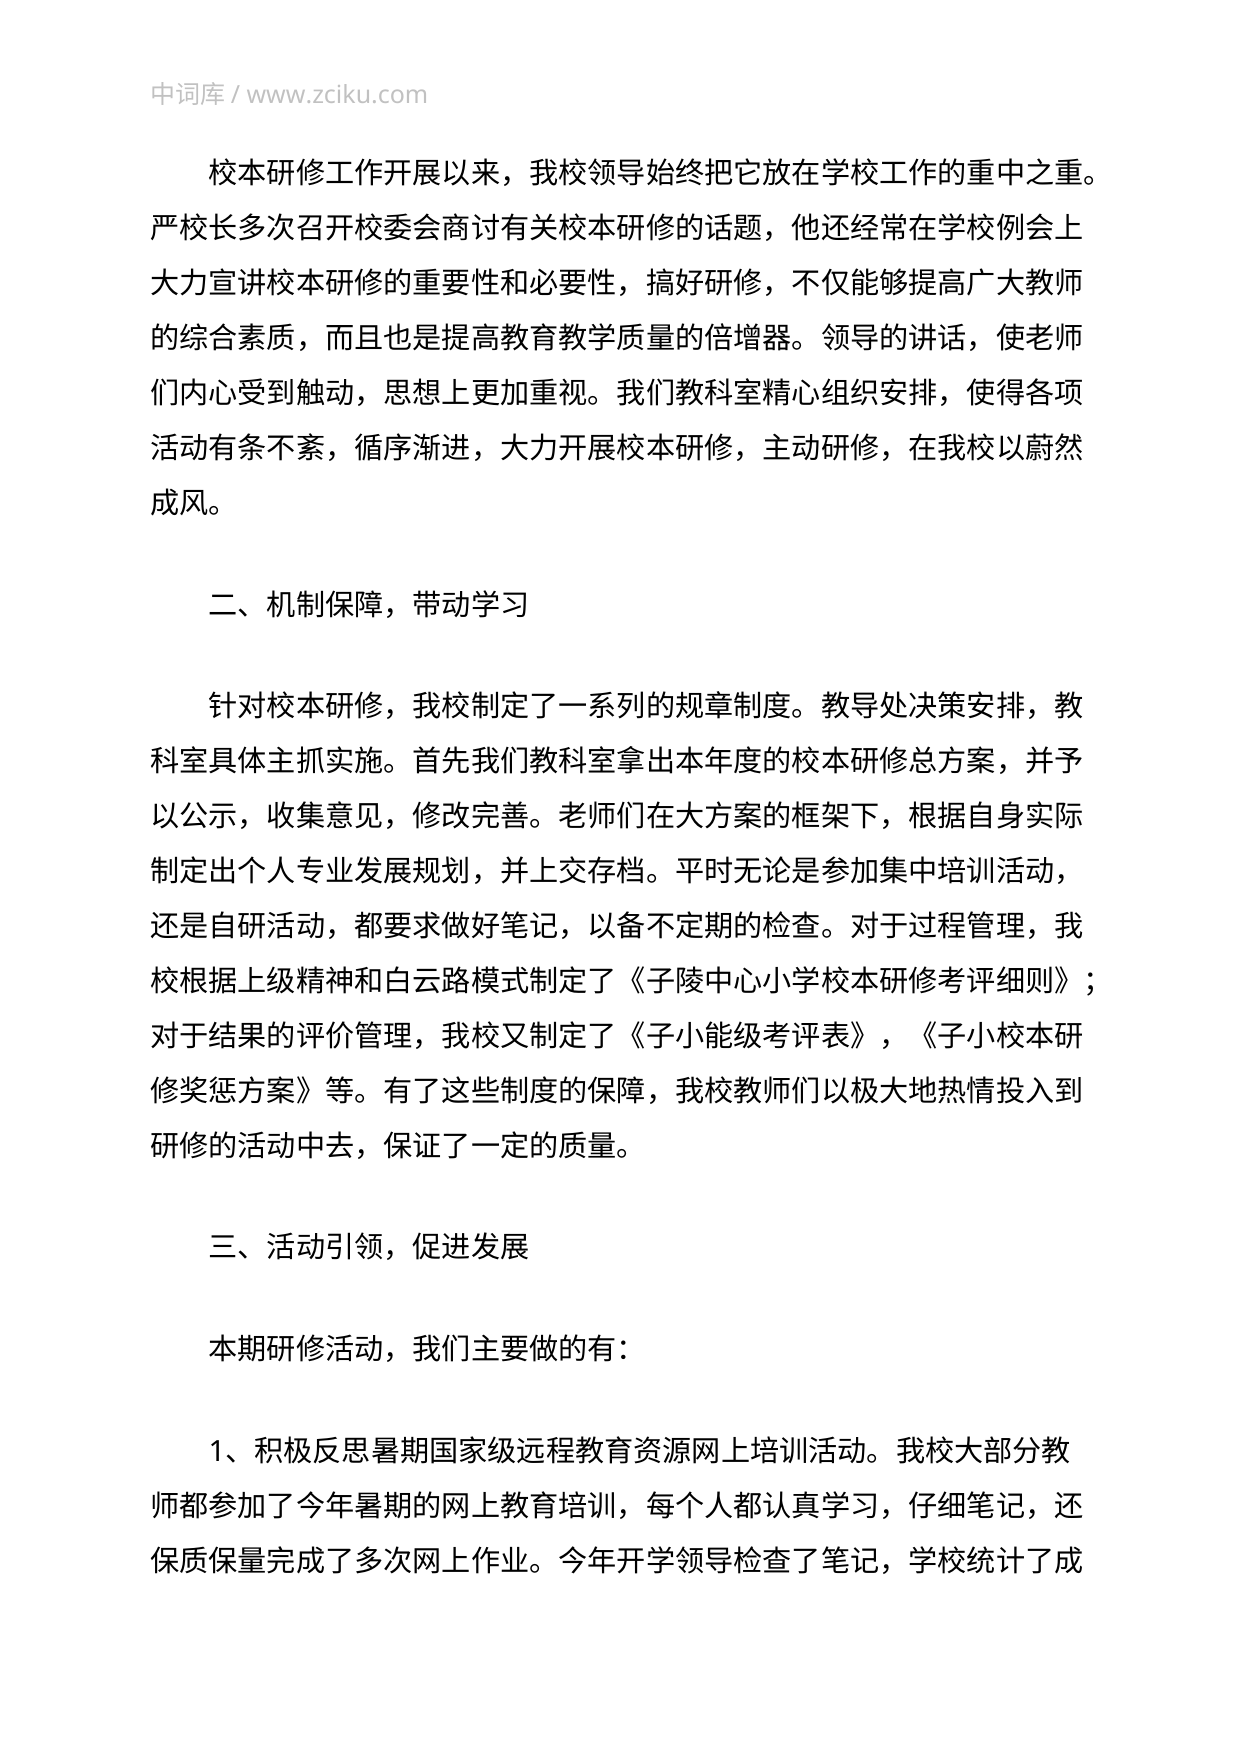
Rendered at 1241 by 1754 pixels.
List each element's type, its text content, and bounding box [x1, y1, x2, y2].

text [150, 1427, 1090, 1579]
text 本期研修活动，我们主要做的有： [150, 1326, 1090, 1368]
text 校本研修工作开展以来，我校领导始终把它放在学校工作的重中之重。严校长多次召开校委会商讨有关校本研修的话题，他还经常在学校例会上大力宣讲校本研修的重要性和必要性，搞好研修，不仅能够提高广大教师的综合素质，而且也是提高教育教学质量的倍增器。领导的讲话，使老师们内心受到触动，思想上更加重视。我们教科室精心组织安排，使得各项活动有条不紊，循序渐进，大力开展校本研修，主动研修，在我校以蔚然成风。 [150, 150, 1090, 522]
text 针对校本研修，我校制定了一系列的规章制度。教导处决策安排，教科室具体主抓实施。首先我们教科室拿出本年度的校本研修总方案，并予以公示，收集意见，修改完善。老师们在大方案的框架下，根据自身实际制定出个人专业发展规划，并上交存档。平时无论是参加集中培训活动，还是自研活动，都要求做好笔记，以备不定期的检查。对于过程管理，我校根据上级精神和白云路模式制定了《子陵中心小学校本研修考评细则》；对于结果的评价管理，我校又制定了《子小能级考评表》，《子小校本研修奖惩方案》等。有了这些制度的保障，我校教师们以极大地热情投入到研修的活动中去，保证了一定的质量。 [150, 683, 1090, 1164]
text 二、机制保障，带动学习 [150, 581, 1090, 623]
text 三、活动引领，促进发展 [150, 1224, 1090, 1266]
